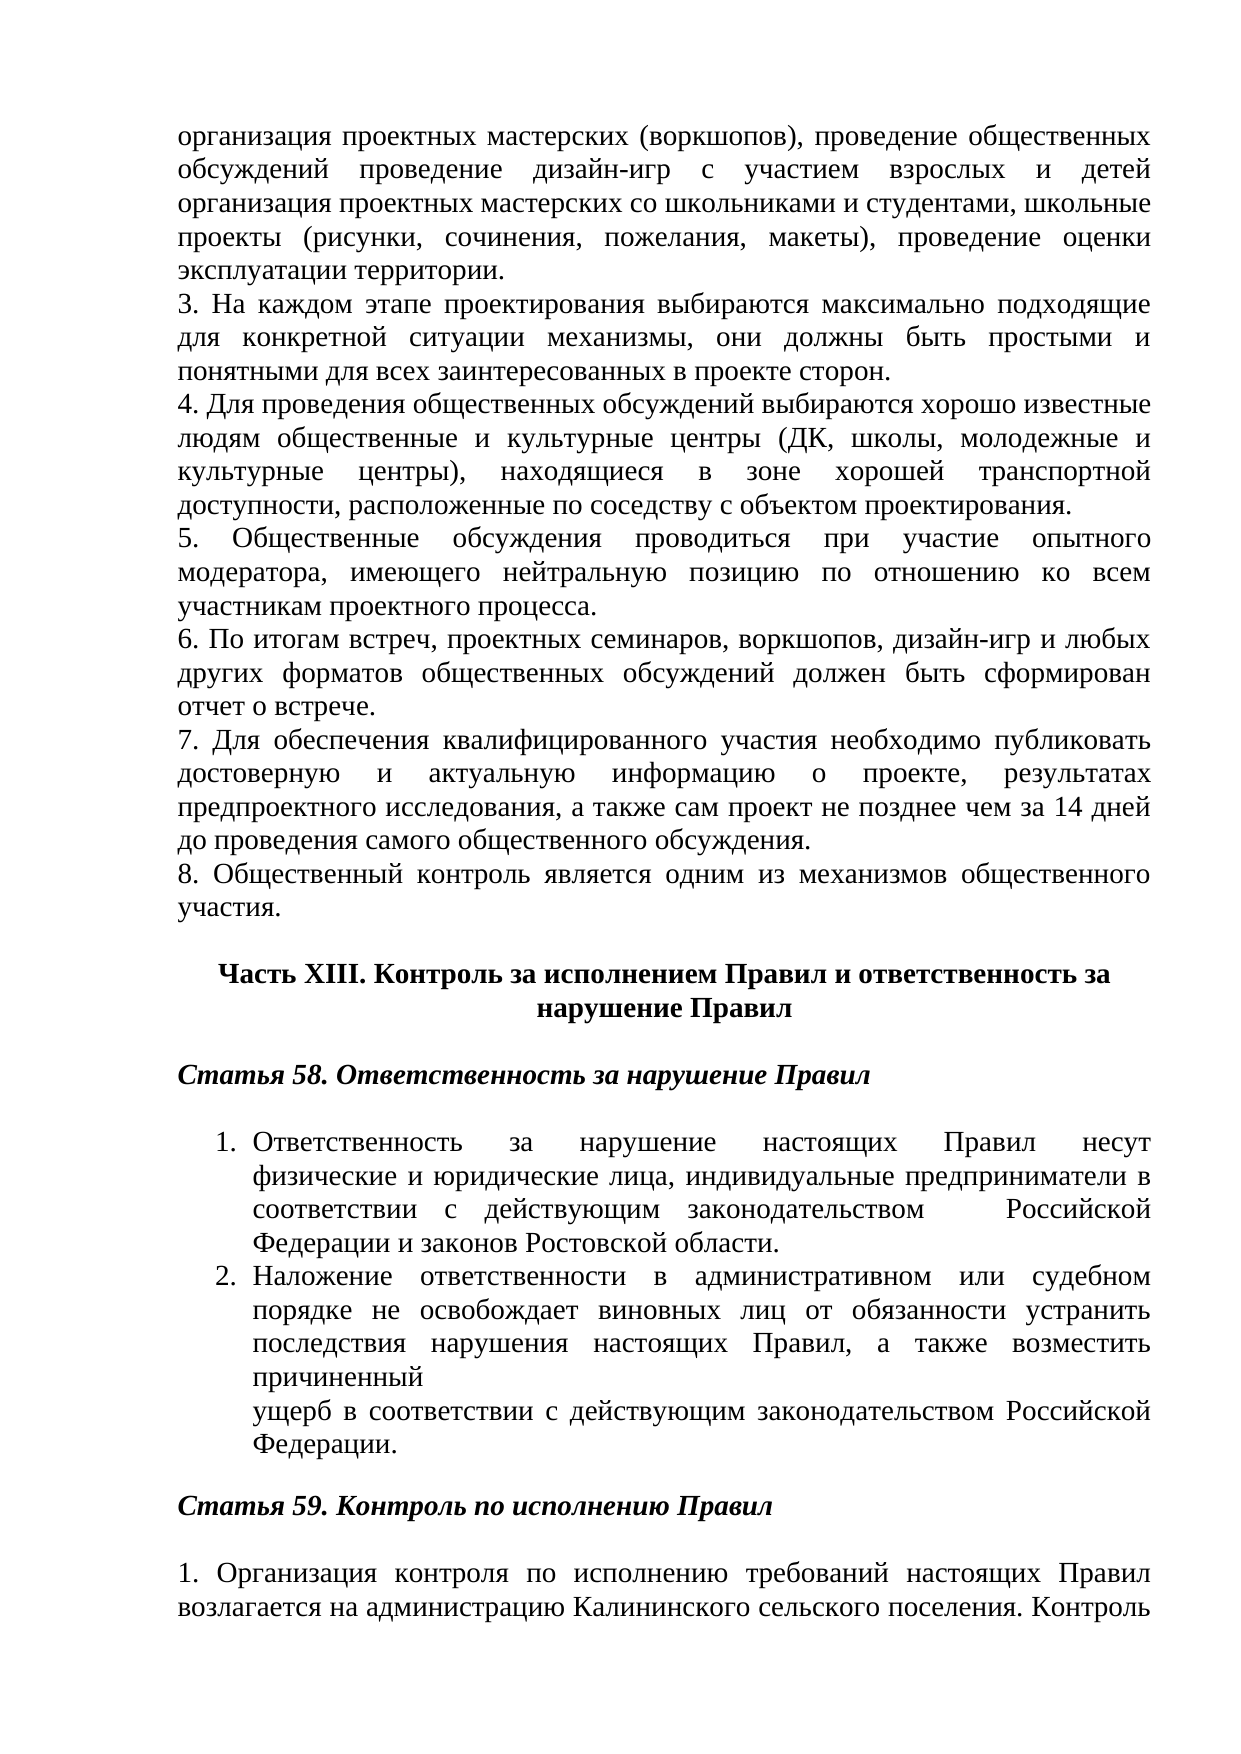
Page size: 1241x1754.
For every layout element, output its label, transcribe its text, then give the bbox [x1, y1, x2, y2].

text 6. По итогам встреч, проектных семинаров, воркшопов, дизайн-игр и любых других форматов общественных обсуждений должен быть сформирован отчет о встрече. [177, 621, 1152, 722]
text Статья 58. Ответственность за нарушение Правил [177, 1057, 1152, 1091]
list Наложение ответственности в административном или судебном порядке не освобождает виновных лиц от обязанности устранить последствия нарушения настоящих Правил, а также возместить причиненный ущерб в соответствии с действующим законодательством Российской Федерации. [215, 1258, 1152, 1460]
list Ответственность за нарушение настоящих Правил несут физические и юридические лица, индивидуальные предприниматели в соответствии с действующим законодательством Российской Федерации и законов Ростовской области. [215, 1124, 1152, 1258]
text 4. Для проведения общественных обсуждений выбираются хорошо известные людям общественные и культурные центры (ДК, школы, молодежные и культурные центры), находящиеся в зоне хорошей транспортной доступности, расположенные по соседству с объектом проектирования. [177, 386, 1152, 521]
text 7. Для обеспечения квалифицированного участия необходимо публиковать достоверную и актуальную информацию о проекте, результатах предпроектного исследования, а также сам проект не позднее чем за 14 дней до проведения самого общественного обсуждения. [177, 722, 1152, 856]
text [177, 1556, 1152, 1623]
text Часть XIII. Контроль за исполнением Правил и ответственность за нарушение Правил [177, 957, 1152, 1024]
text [177, 118, 1152, 286]
text Статья 59. Контроль по исполнению Правил [177, 1488, 1152, 1522]
text 3. На каждом этапе проектирования выбираются максимально подходящие для конкретной ситуации механизмы, они должны быть простыми и понятными для всех заинтересованных в проекте сторон. [177, 286, 1152, 386]
text 5. Общественные обсуждения проводиться при участие опытного модератора, имеющего нейтральную позицию по отношению ко всем участникам проектного процесса. [177, 521, 1152, 621]
text 8. Общественный контроль является одним из механизмов общественного участия. [177, 856, 1152, 923]
